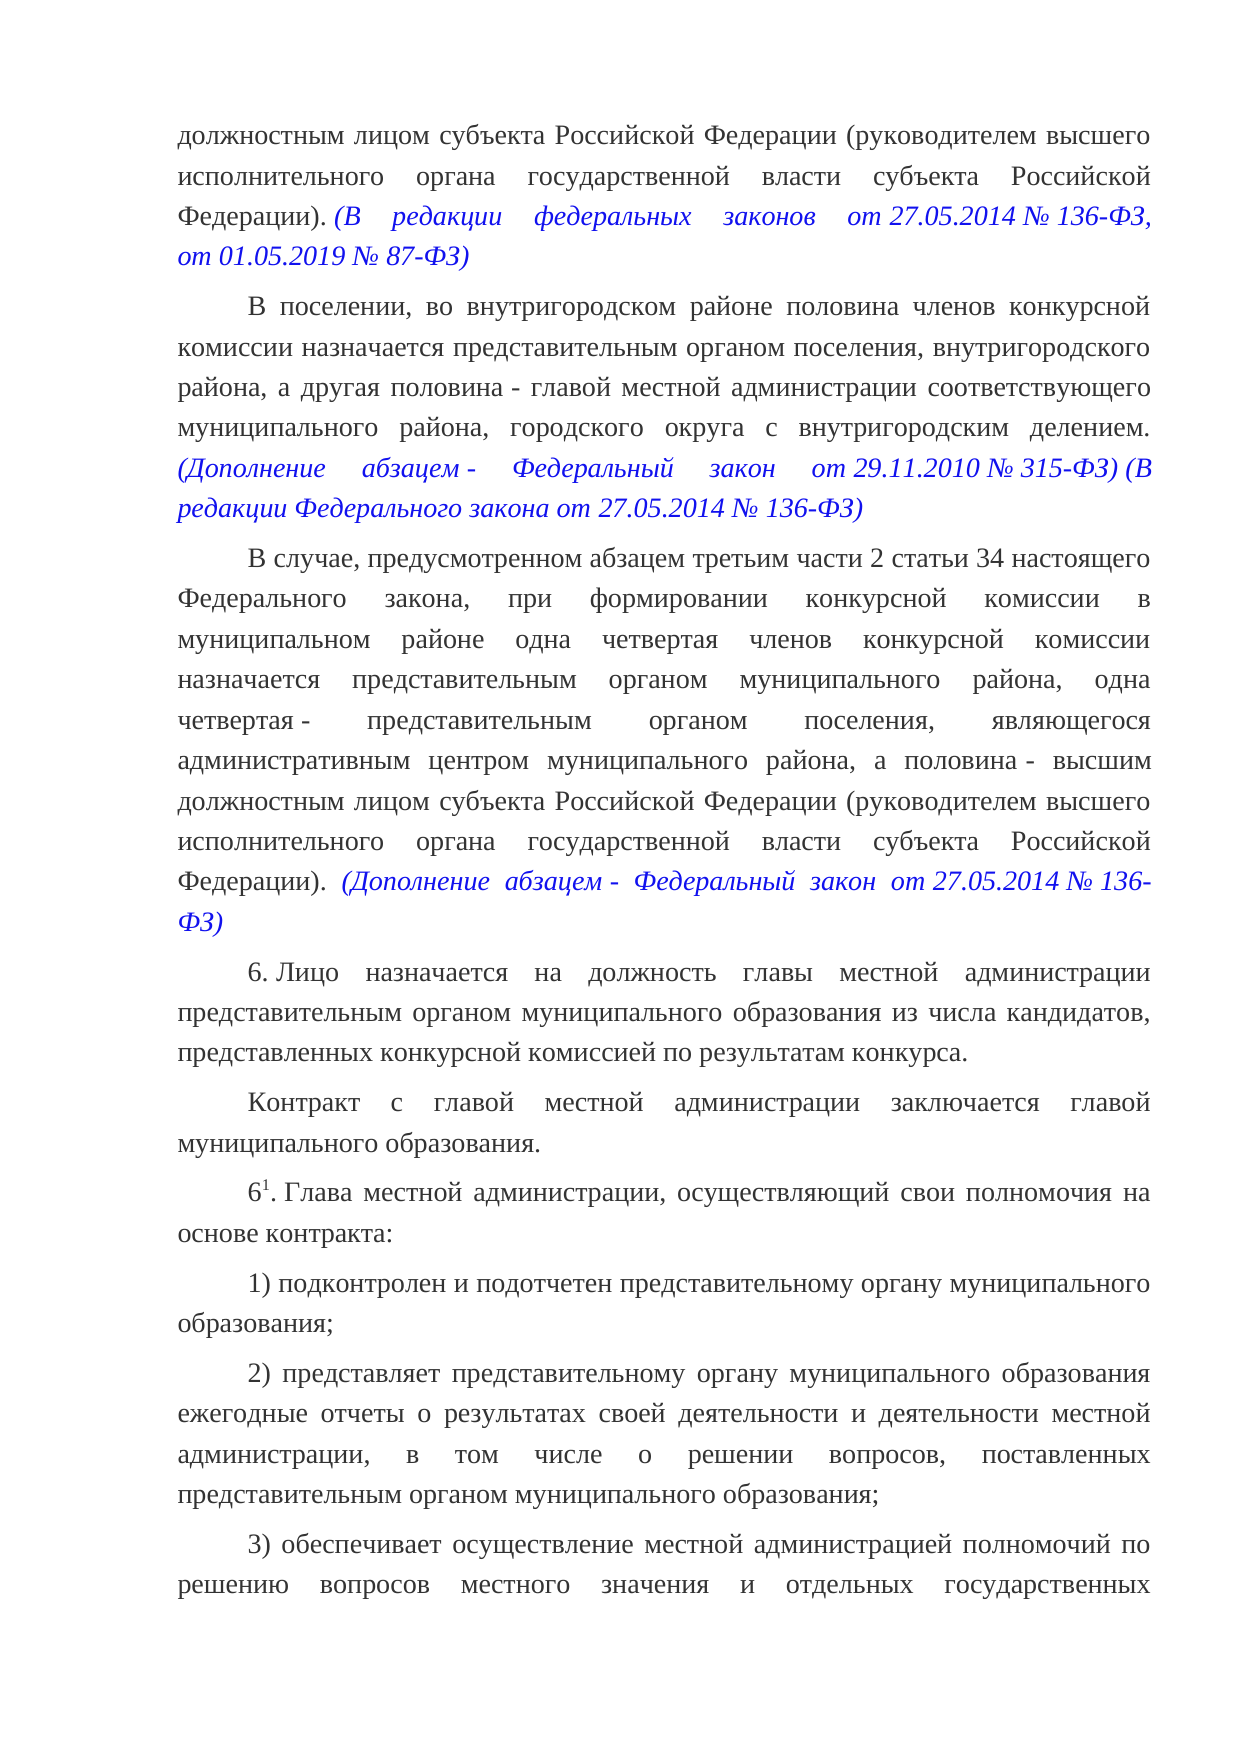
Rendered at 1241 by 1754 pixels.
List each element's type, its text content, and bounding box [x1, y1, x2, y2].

text Контракт с главой местной администрации заключается главой муниципального образования. [177, 1085, 1152, 1158]
text 61. Глава местной администрации, осуществляющий свои полномочия на основе контракта: [177, 1175, 1152, 1248]
text В поселении, во внутригородском районе половина членов конкурсной комиссии назначается представительным органом поселения, внутригородского района, а другая половина - главой местной администрации соответствующего муниципального района, городского округа с внутригородским делением. (Дополнение абзацем - Федеральный закон от 29.11.2010 № 315-ФЗ) (В редакции Федерального закона от 27.05.2014 № 136-ФЗ) [177, 289, 1152, 524]
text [177, 1527, 1152, 1600]
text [177, 118, 1152, 272]
text 6. Лицо назначается на должность главы местной администрации представительным органом муниципального образования из числа кандидатов, представленных конкурсной комиссией по результатам конкурса. [177, 954, 1152, 1068]
text В случае, предусмотренном абзацем третьим части 2 статьи 34 настоящего Федерального закона, при формировании конкурсной комиссии в муниципальном районе одна четвертая членов конкурсной комиссии назначается представительным органом муниципального района, одна четвертая - представительным органом поселения, являющегося административным центром муниципального района, а половина - высшим должностным лицом субъекта Российской Федерации (руководителем высшего исполнительного органа государственной власти субъекта Российской Федерации). (Дополнение абзацем - Федеральный закон от 27.05.2014 № 136-ФЗ) [177, 541, 1152, 937]
text 1) подконтролен и подотчетен представительному органу муниципального образования; [177, 1266, 1152, 1338]
text 2) представляет представительному органу муниципального образования ежегодные отчеты о результатах своей деятельности и деятельности местной администрации, в том числе о решении вопросов, поставленных представительным органом муниципального образования; [177, 1356, 1152, 1509]
